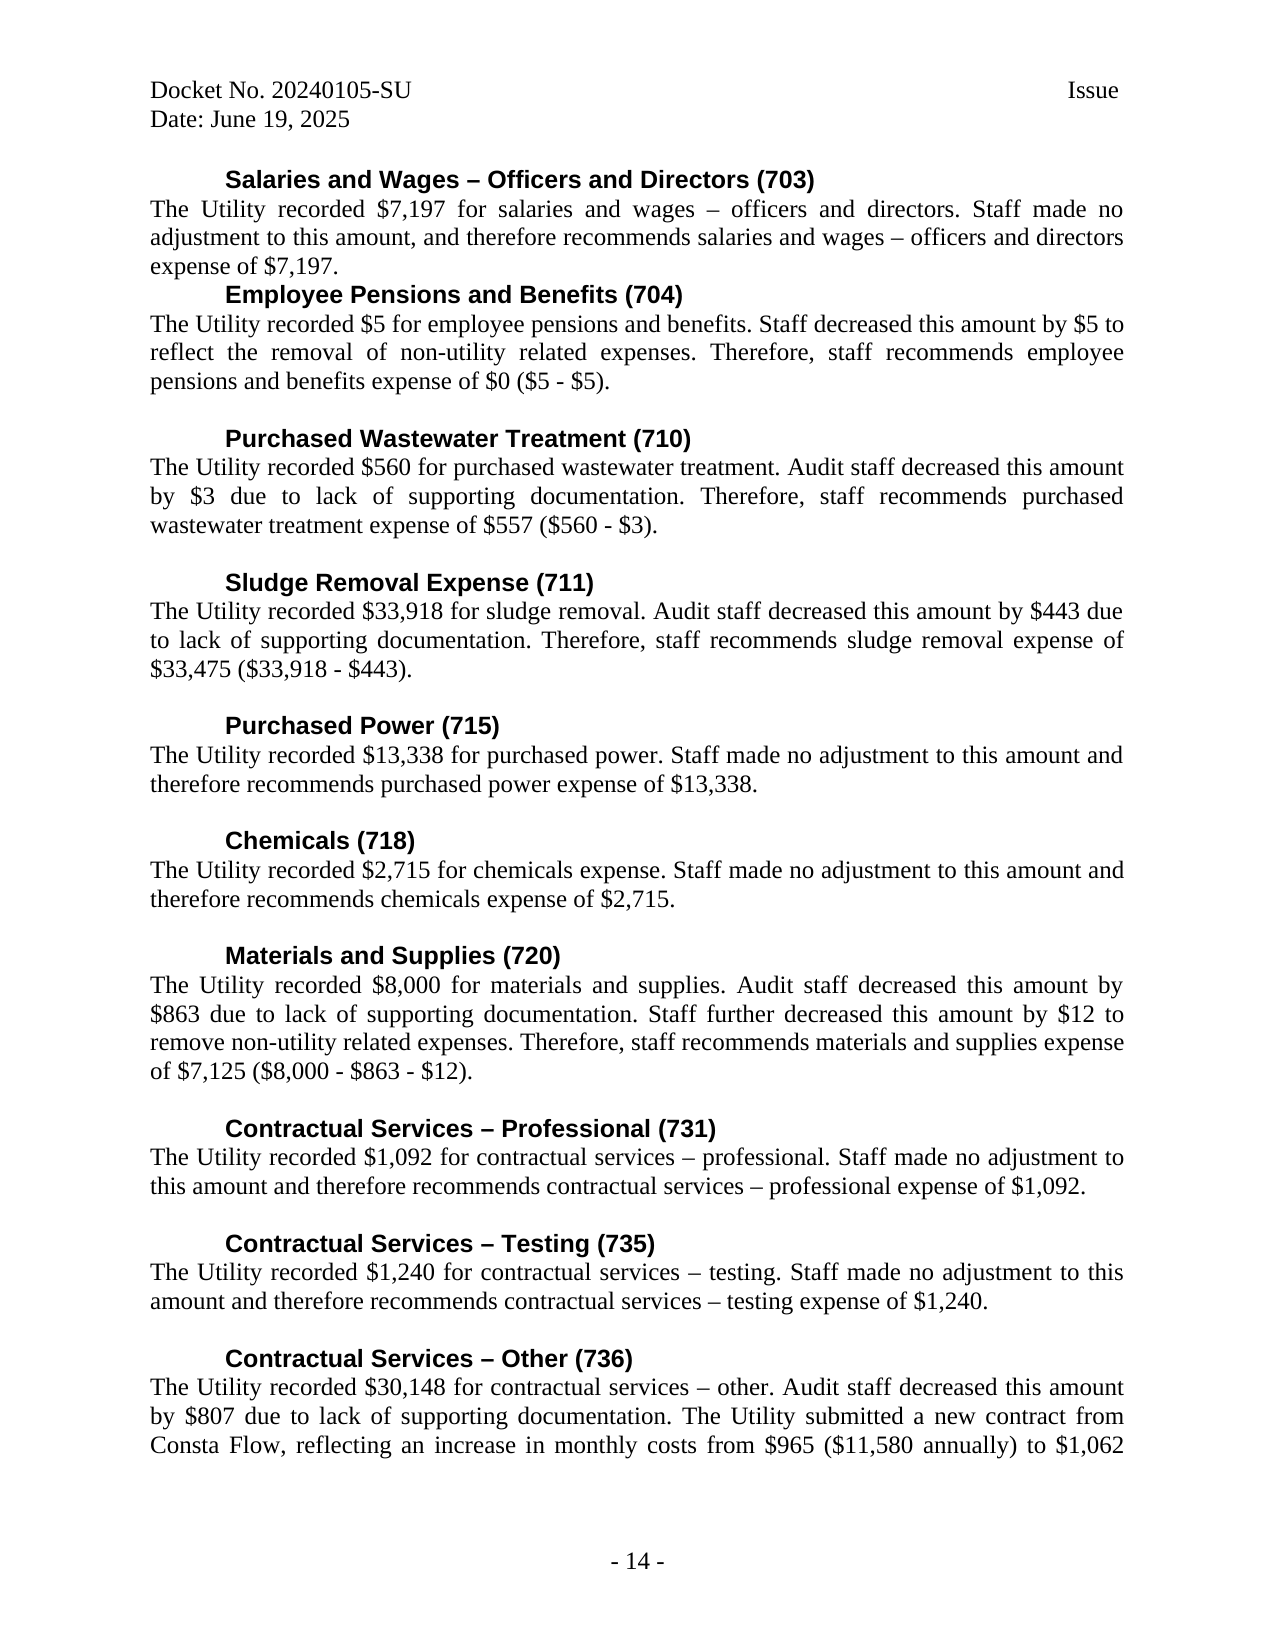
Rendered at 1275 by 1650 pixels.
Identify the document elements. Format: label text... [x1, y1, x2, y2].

text The Utility recorded $7,197 for salaries and wages – officers and directors. Staff made no adjustment to this amount, and therefore recommends salaries and wages – officers and directors expense of $7,197. [150, 194, 1125, 280]
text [150, 1372, 1125, 1459]
text Contractual Services – Testing (735) [150, 1229, 1125, 1257]
text The Utility recorded $8,000 for materials and supplies. Audit staff decreased this amount by $863 due to lack of supporting documentation. Staff further decreased this amount by $12 to remove non-utility related expenses. Therefore, staff recommends materials and supplies expense of $7,125 ($8,000 - $863 - $12). [150, 970, 1125, 1085]
text Salaries and Wages – Officers and Directors (703) [150, 165, 1125, 194]
text The Utility recorded $560 for purchased wastewater treatment. Audit staff decreased this amount by $3 due to lack of supporting documentation. Therefore, staff recommends purchased wastewater treatment expense of $557 ($560 - $3). [150, 452, 1125, 539]
text Materials and Supplies (720) [150, 941, 1125, 970]
text The Utility recorded $1,092 for contractual services – professional. Staff made no adjustment to this amount and therefore recommends contractual services – professional expense of $1,092. [150, 1142, 1125, 1200]
text Purchased Wastewater Treatment (710) [150, 424, 1125, 452]
text Contractual Services – Other (736) [150, 1344, 1125, 1372]
text The Utility recorded $13,338 for purchased power. Staff made no adjustment to this amount and therefore recommends purchased power expense of $13,338. [150, 740, 1125, 797]
text The Utility recorded $33,918 for sludge removal. Audit staff decreased this amount by $443 due to lack of supporting documentation. Therefore, staff recommends sludge removal expense of $33,475 ($33,918 - $443). [150, 596, 1125, 682]
text The Utility recorded $2,715 for chemicals expense. Staff made no adjustment to this amount and therefore recommends chemicals expense of $2,715. [150, 855, 1125, 912]
text Contractual Services – Professional (731) [150, 1114, 1125, 1142]
text Sludge Removal Expense (711) [150, 567, 1125, 596]
text Chemicals (718) [150, 826, 1125, 855]
text Purchased Power (715) [150, 711, 1125, 740]
text Employee Pensions and Benefits (704) [150, 280, 1125, 309]
text The Utility recorded $1,240 for contractual services – testing. Staff made no adjustment to this amount and therefore recommends contractual services – testing expense of $1,240. [150, 1257, 1125, 1315]
text The Utility recorded $5 for employee pensions and benefits. Staff decreased this amount by $5 to reflect the removal of non-utility related expenses. Therefore, staff recommends employee pensions and benefits expense of $0 ($5 - $5). [150, 309, 1125, 395]
